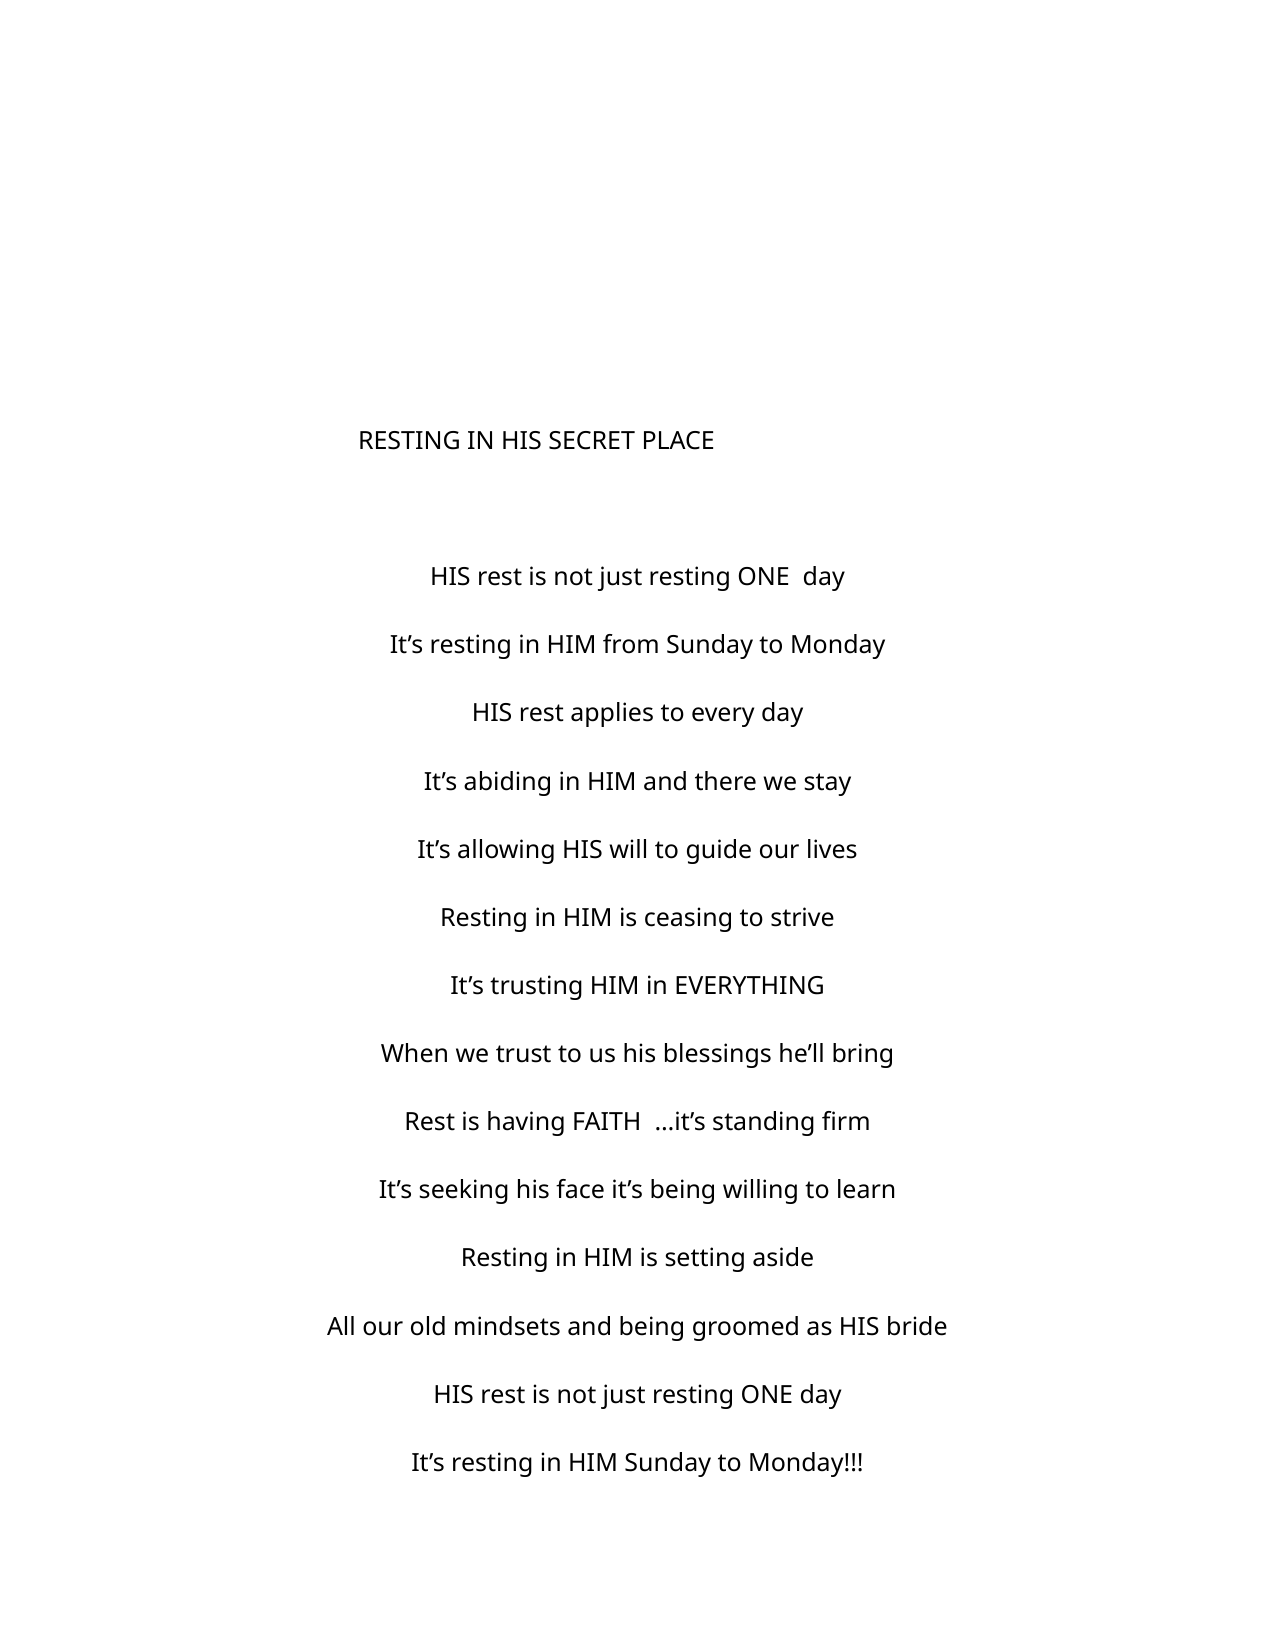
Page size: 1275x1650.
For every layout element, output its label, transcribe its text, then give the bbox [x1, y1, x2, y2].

text When we trust to us his blessings he’ll bring [150, 1036, 1125, 1070]
text It’s trusting HIM in EVERYTHING [150, 967, 1125, 1002]
text It’s resting in HIM Sunday to Monday!!! [150, 1444, 1125, 1478]
text All our old mindsets and being groomed as HIS bride [150, 1308, 1125, 1342]
text Resting in HIM is ceasing to strive [150, 899, 1125, 933]
text Resting in HIM is setting aside [150, 1240, 1125, 1274]
text It’s abiding in HIM and there we stay [150, 763, 1125, 797]
text Rest is having FAITH …it’s standing firm [150, 1104, 1125, 1138]
text It’s allowing HIS will to guide our lives [150, 831, 1125, 865]
text It’s seeking his face it’s being willing to learn [150, 1172, 1125, 1206]
text HIS rest applies to every day [150, 695, 1125, 729]
text RESTING IN HIS SECRET PLACE [150, 422, 1125, 457]
text HIS rest is not just resting ONE day [150, 559, 1125, 593]
text HIS rest is not just resting ONE day [150, 1376, 1125, 1410]
text It’s resting in HIM from Sunday to Monday [150, 627, 1125, 661]
